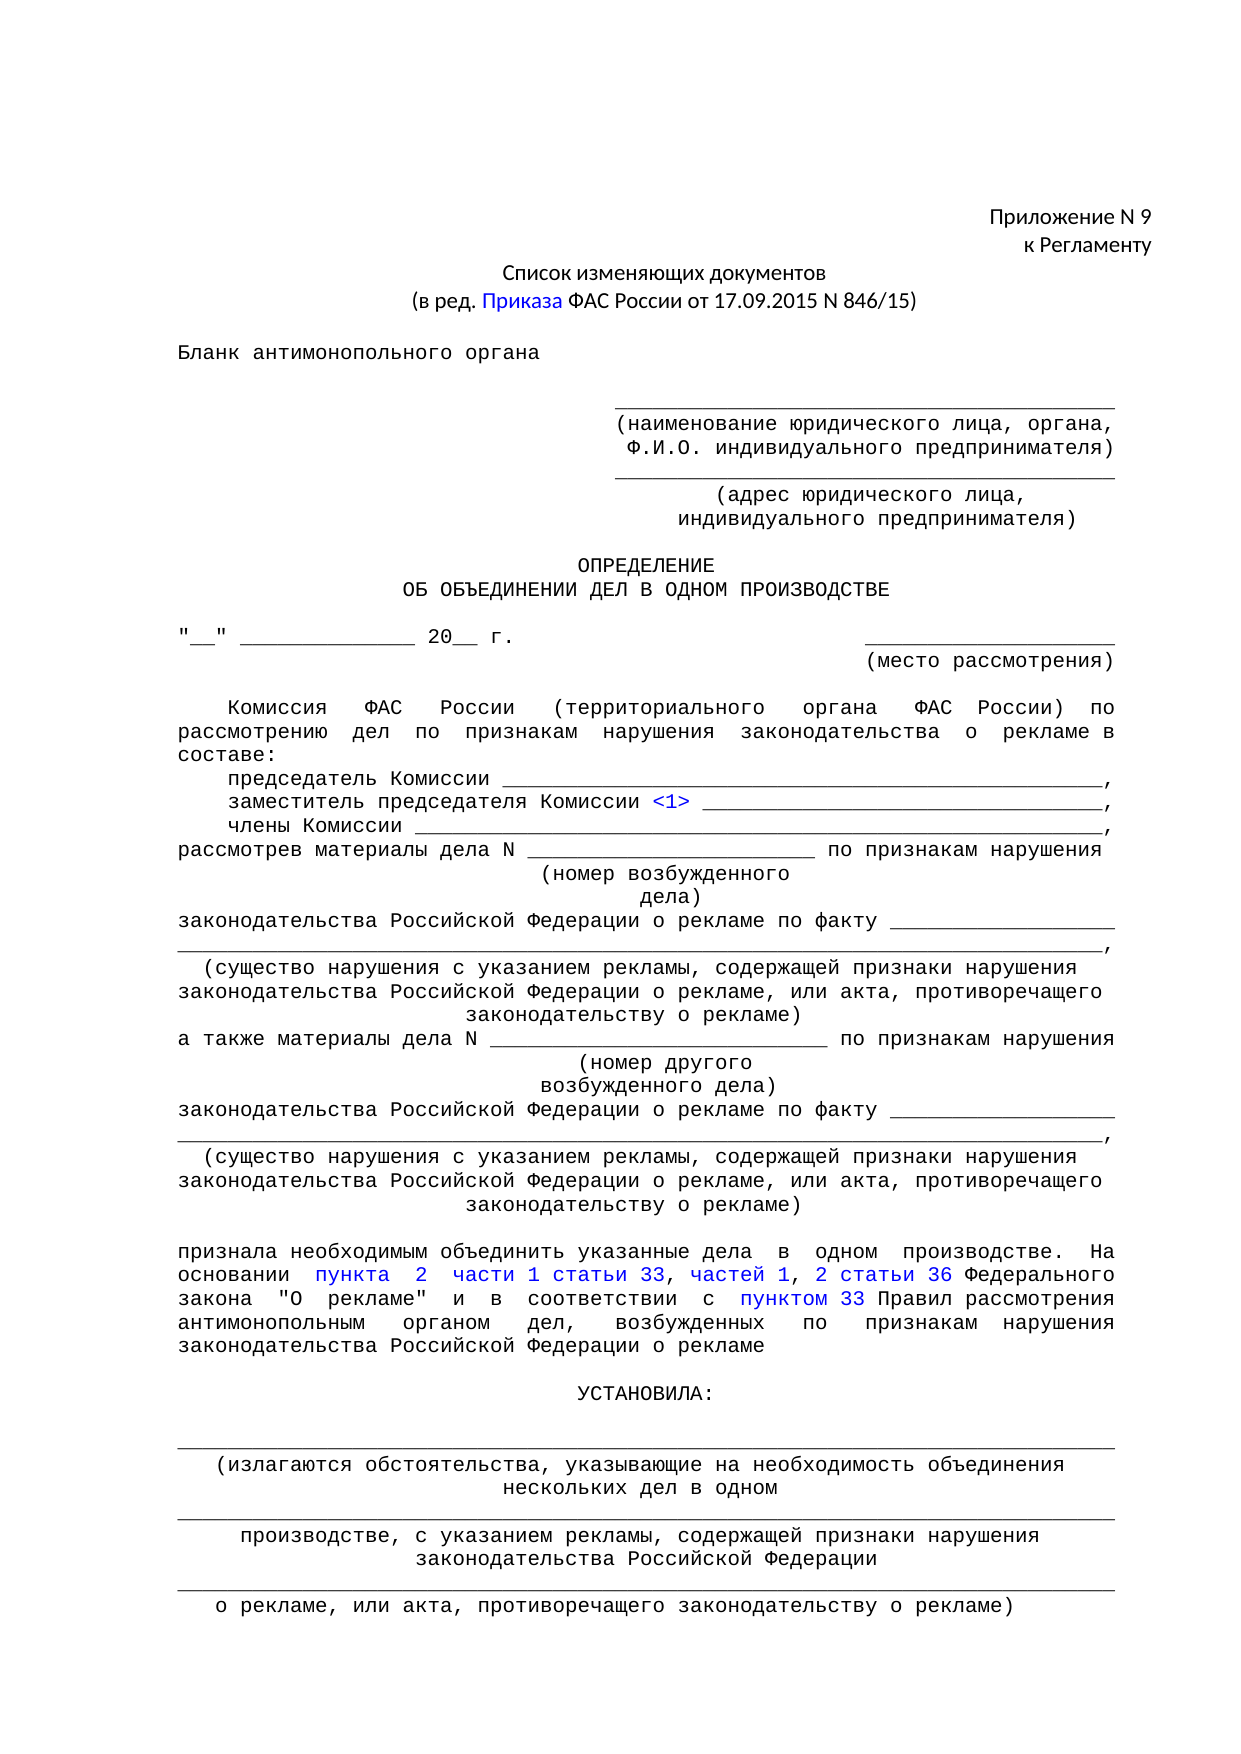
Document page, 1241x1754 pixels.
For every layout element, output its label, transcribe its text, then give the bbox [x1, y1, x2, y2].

text ОПРЕДЕЛЕНИЕ [177, 555, 1152, 579]
text составе: [177, 744, 1152, 768]
text Ф.И.О. индивидуального предпринимателя) [177, 437, 1152, 461]
text законодательства Российской Федерации о рекламе, или акта, противоречащего [177, 981, 1152, 1004]
text ___________________________________________________________________________ [177, 1572, 1152, 1596]
text законодательства Российской Федерации о рекламе, или акта, противоречащего [177, 1170, 1152, 1193]
text председатель Комиссии ________________________________________________, [177, 768, 1152, 792]
text основании пункта 2 части 1 статьи 33, частей 1, 2 статьи 36 Федерального [177, 1264, 1152, 1288]
text Список изменяющих документов [177, 258, 1152, 286]
text ___________________________________________________________________________ [177, 1430, 1152, 1454]
text заместитель председателя Комиссии <1> ________________________________, [177, 792, 1152, 815]
text члены Комиссии _______________________________________________________, [177, 815, 1152, 839]
text (в ред. Приказа ФАС России от 17.09.2015 N 846/15) [177, 286, 1152, 314]
text (существо нарушения с указанием рекламы, содержащей признаки нарушения [177, 957, 1152, 981]
text Приложение N 9 [177, 202, 1152, 230]
text (существо нарушения с указанием рекламы, содержащей признаки нарушения [177, 1146, 1152, 1170]
text (наименование юридического лица, органа, [177, 413, 1152, 437]
text законодательства Российской Федерации о рекламе по факту __________________ [177, 1099, 1152, 1123]
text ________________________________________ [177, 389, 1152, 413]
text __________________________________________________________________________, [177, 933, 1152, 957]
text "__" ______________ 20__ г. ____________________ [177, 626, 1152, 650]
text (номер другого [177, 1052, 1152, 1075]
text (излагаются обстоятельства, указывающие на необходимость объединения [177, 1454, 1152, 1477]
text __________________________________________________________________________, [177, 1123, 1152, 1146]
text возбужденного дела) [177, 1075, 1152, 1099]
text закона "О рекламе" и в соответствии с пунктом 33 Правил рассмотрения [177, 1288, 1152, 1312]
text законодательству о рекламе) [177, 1193, 1152, 1217]
text (место рассмотрения) [177, 650, 1152, 673]
text а также материалы дела N ___________________________ по признакам нарушения [177, 1028, 1152, 1052]
text Комиссия ФАС России (территориального органа ФАС России) по [177, 697, 1152, 721]
text УСТАНОВИЛА: [177, 1383, 1152, 1406]
text производстве, с указанием рекламы, содержащей признаки нарушения [177, 1524, 1152, 1548]
text к Регламенту [177, 230, 1152, 258]
text законодательства Российской Федерации о рекламе по факту __________________ [177, 910, 1152, 933]
text дела) [177, 886, 1152, 910]
text нескольких дел в одном [177, 1477, 1152, 1501]
text ОБ ОБЪЕДИНЕНИИ ДЕЛ В ОДНОМ ПРОИЗВОДСТВЕ [177, 579, 1152, 602]
text индивидуального предпринимателя) [177, 508, 1152, 531]
text о рекламе, или акта, противоречащего законодательству о рекламе) [177, 1596, 1152, 1619]
text законодательству о рекламе) [177, 1004, 1152, 1028]
text ___________________________________________________________________________ [177, 1501, 1152, 1524]
text ________________________________________ [177, 461, 1152, 484]
text (адрес юридического лица, [177, 484, 1152, 508]
text рассмотрев материалы дела N _______________________ по признакам нарушения [177, 839, 1152, 862]
text рассмотрению дел по признакам нарушения законодательства о рекламе в [177, 721, 1152, 744]
text законодательства Российской Федерации [177, 1548, 1152, 1572]
text признала необходимым объединить указанные дела в одном производстве. На [177, 1241, 1152, 1264]
text законодательства Российской Федерации о рекламе [177, 1335, 1152, 1359]
text Бланк антимонопольного органа [177, 342, 1152, 366]
text (номер возбужденного [177, 862, 1152, 886]
text антимонопольным органом дел, возбужденных по признакам нарушения [177, 1312, 1152, 1335]
